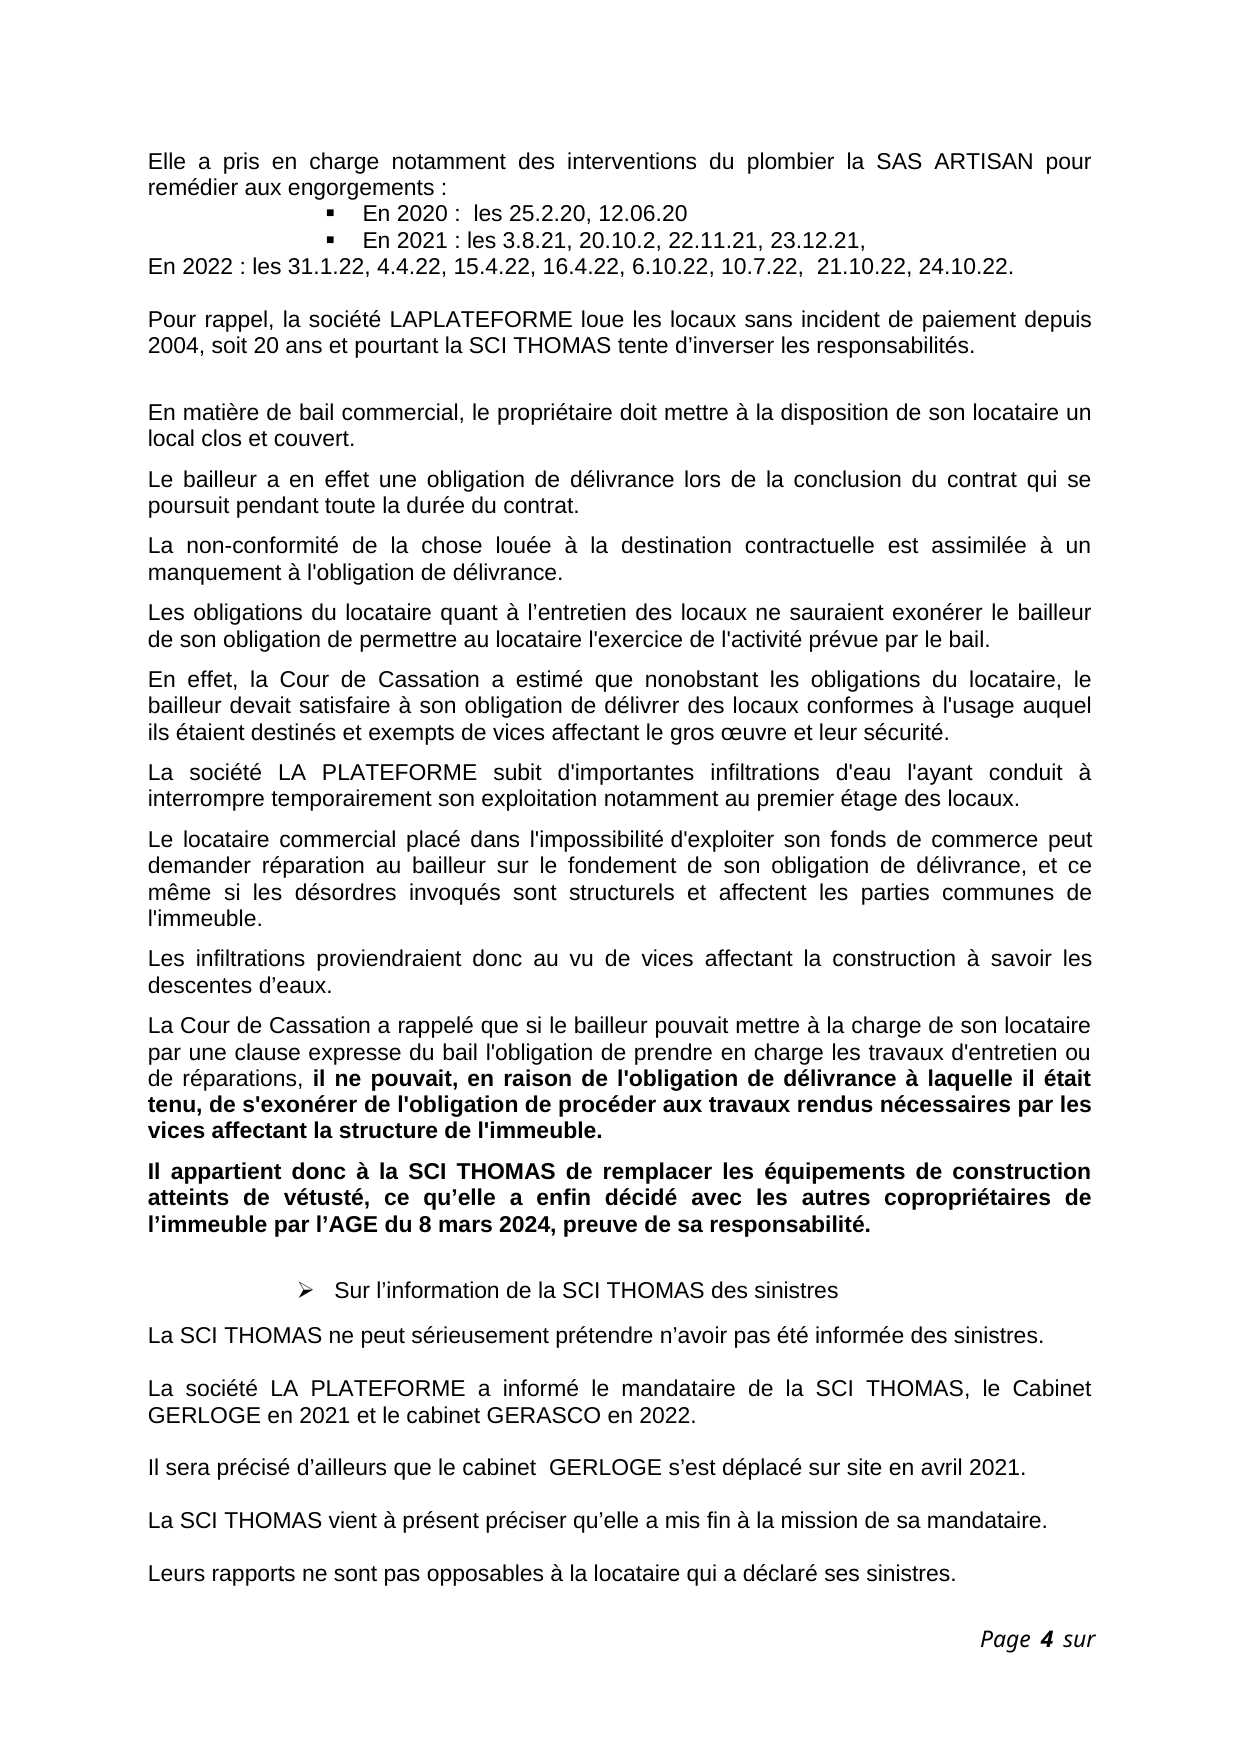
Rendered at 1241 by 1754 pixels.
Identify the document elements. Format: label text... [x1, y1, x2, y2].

text La société LA PLATEFORME subit d'importantes infiltrations d'eau l'ayant conduit à interrompre temporairement son exploitation notamment au premier étage des locaux. [148, 759, 1093, 812]
text Les infiltrations proviendraient donc au vu de vices affectant la construction à savoir les descentes d’eaux. [148, 945, 1093, 998]
text En 2022 : les 31.1.22, 4.4.22, 15.4.22, 16.4.22, 6.10.22, 10.7.22, 21.10.22, 24.10.22. [148, 253, 1093, 279]
text La SCI THOMAS vient à présent préciser qu’elle a mis fin à la mission de sa mandataire. [148, 1507, 1093, 1533]
text Elle a pris en charge notamment des interventions du plombier la SAS ARTISAN pour remédier aux engorgements : [148, 148, 1093, 200]
text La non-conformité de la chose louée à la destination contractuelle est assimilée à un manquement à l'obligation de délivrance. [148, 532, 1093, 585]
text En matière de bail commercial, le propriétaire doit mettre à la disposition de son locataire un local clos et couvert. [148, 399, 1093, 452]
text La société LA PLATEFORME a informé le mandataire de la SCI THOMAS, le Cabinet GERLOGE en 2021 et le cabinet GERASCO en 2022. [148, 1375, 1093, 1428]
text Le locataire commercial placé dans l'impossibilité d'exploiter son fonds de commerce peut demander réparation au bailleur sur le fondement de son obligation de délivrance, et ce même si les désordres invoqués sont structurels et affectent les parties communes de l'immeuble. [148, 826, 1093, 931]
text Leurs rapports ne sont pas opposables à la locataire qui a déclaré ses sinistres. [148, 1560, 1093, 1586]
list En 2021 : les 3.8.21, 20.10.2, 22.11.21, 23.12.21, [325, 227, 1093, 253]
text La Cour de Cassation a rappelé que si le bailleur pouvait mettre à la charge de son locataire par une clause expresse du bail l'obligation de prendre en charge les travaux d'entretien ou de réparations, il ne pouvait, en raison de l'obligation de délivrance à laquelle il était tenu, de s'exonérer de l'obligation de procéder aux travaux rendus nécessaires par les vices affectant la structure de l'immeuble. [148, 1012, 1093, 1144]
text Les obligations du locataire quant à l’entretien des locaux ne sauraient exonérer le bailleur de son obligation de permettre au locataire l'exercice de l'activité prévue par le bail. [148, 599, 1093, 652]
text En effet, la Cour de Cassation a estimé que nonobstant les obligations du locataire, le bailleur devait satisfaire à son obligation de délivrer des locaux conformes à l'usage auquel ils étaient destinés et exempts de vices affectant le gros œuvre et leur sécurité. [148, 666, 1093, 745]
list Sur l’information de la SCI THOMAS des sinistres [297, 1277, 1093, 1304]
text Le bailleur a en effet une obligation de délivrance lors de la conclusion du contrat qui se poursuit pendant toute la durée du contrat. [148, 466, 1093, 518]
text La SCI THOMAS ne peut sérieusement prétendre n’avoir pas été informée des sinistres. [148, 1322, 1093, 1349]
text Il sera précisé d’ailleurs que le cabinet GERLOGE s’est déplacé sur site en avril 2021. [148, 1454, 1093, 1481]
list En 2020 : les 25.2.20, 12.06.20 [325, 200, 1093, 227]
text Pour rappel, la société LAPLATEFORME loue les locaux sans incident de paiement depuis 2004, soit 20 ans et pourtant la SCI THOMAS tente d’inverser les responsabilités. [148, 306, 1093, 358]
text Il appartient donc à la SCI THOMAS de remplacer les équipements de construction atteints de vétusté, ce qu’elle a enfin décidé avec les autres copropriétaires de l’immeuble par l’AGE du 8 mars 2024, preuve de sa responsabilité. [148, 1158, 1093, 1237]
